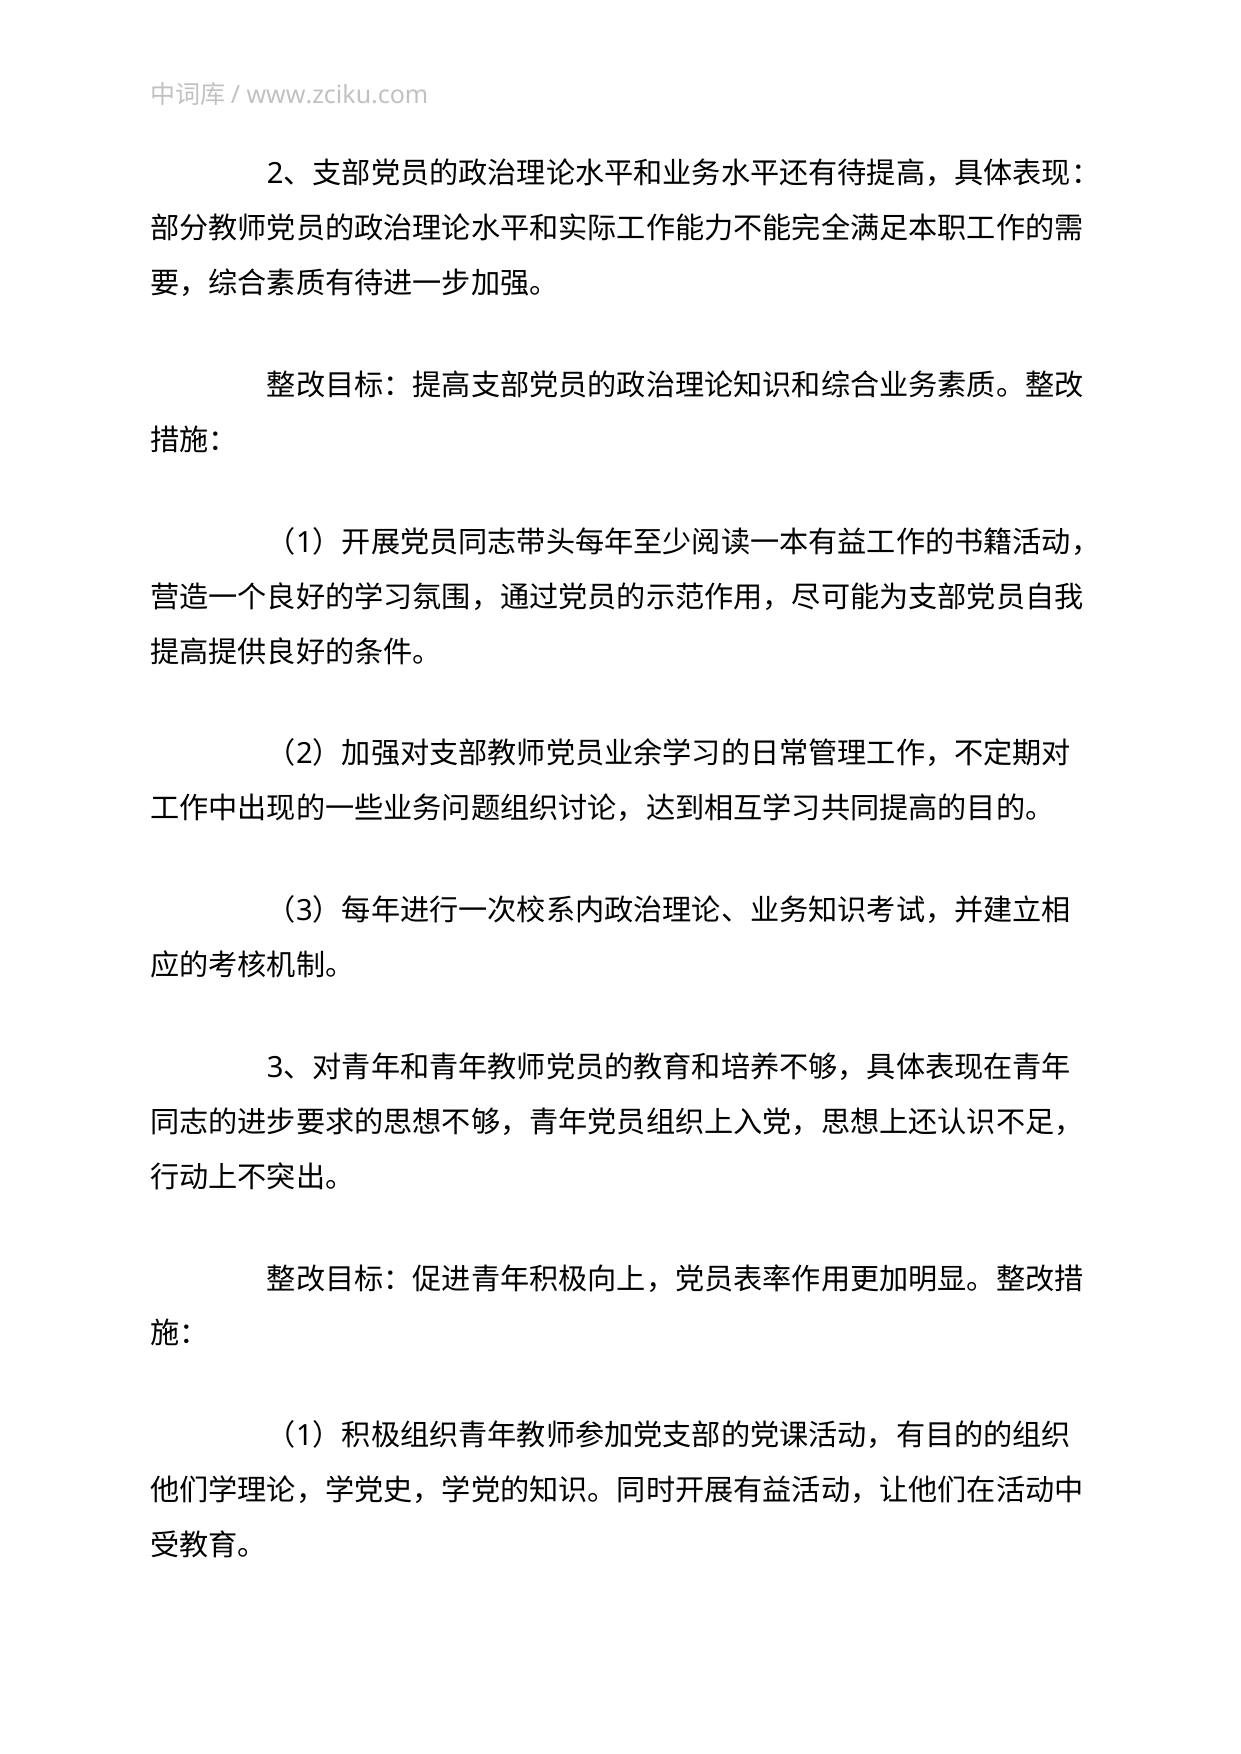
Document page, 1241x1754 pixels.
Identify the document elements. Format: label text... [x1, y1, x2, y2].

text （2）加强对支部教师党员业余学习的日常管理工作，不定期对工作中出现的一些业务问题组织讨论，达到相互学习共同提高的目的。 [150, 730, 1090, 827]
text （3）每年进行一次校系内政治理论、业务知识考试，并建立相应的考核机制。 [150, 887, 1090, 984]
text （1）开展党员同志带头每年至少阅读一本有益工作的书籍活动，营造一个良好的学习氛围，通过党员的示范作用，尽可能为支部党员自我提高提供良好的条件。 [150, 518, 1090, 671]
text 整改目标：促进青年积极向上，党员表率作用更加明显。整改措施： [150, 1255, 1090, 1352]
text （1）积极组织青年教师参加党支部的党课活动，有目的的组织他们学理论，学党史，学党的知识。同时开展有益活动，让他们在活动中受教育。 [150, 1412, 1090, 1564]
text 2、支部党员的政治理论水平和业务水平还有待提高，具体表现：部分教师党员的政治理论水平和实际工作能力不能完全满足本职工作的需要，综合素质有待进一步加强。 [150, 150, 1090, 302]
text 3、对青年和青年教师党员的教育和培养不够，具体表现在青年同志的进步要求的思想不够，青年党员组织上入党，思想上还认识不足，行动上不突出。 [150, 1043, 1090, 1196]
text 整改目标：提高支部党员的政治理论知识和综合业务素质。整改措施： [150, 362, 1090, 459]
